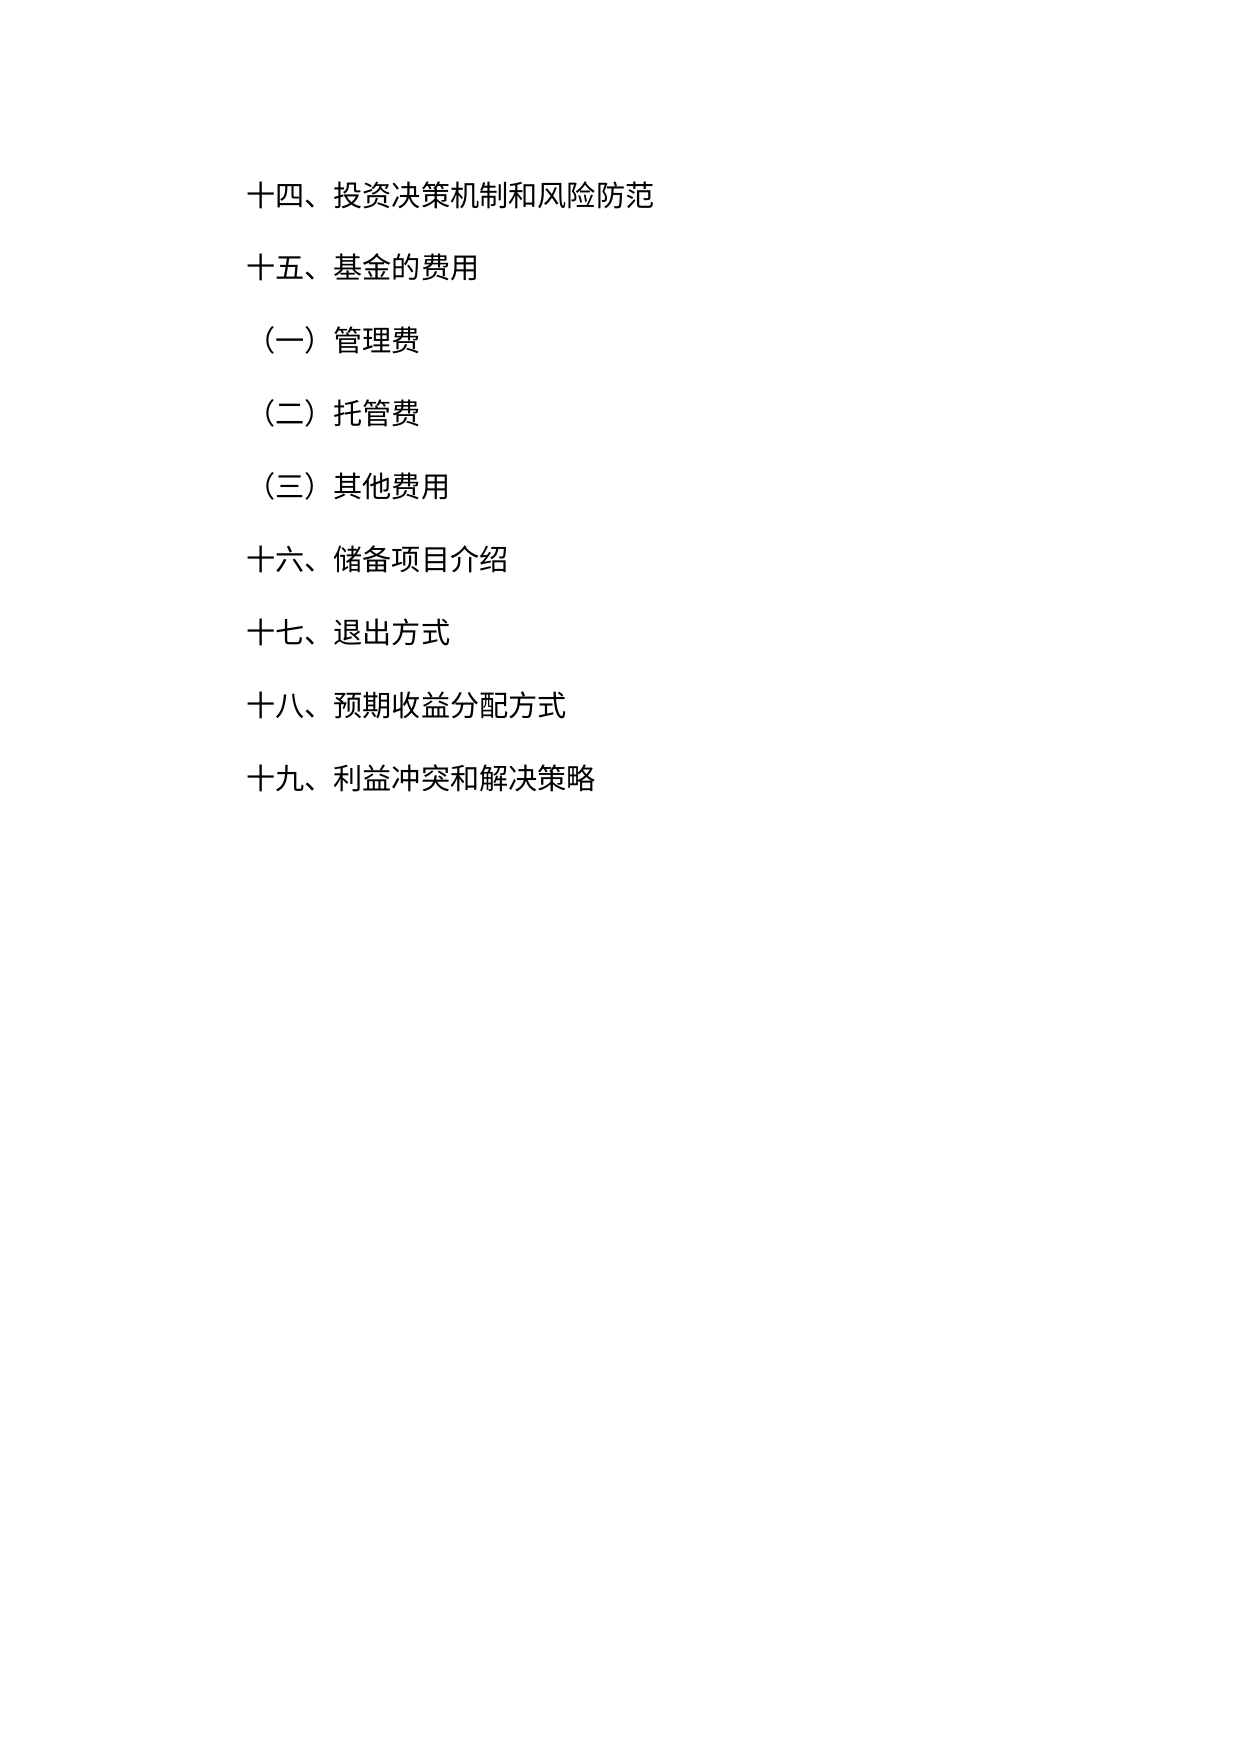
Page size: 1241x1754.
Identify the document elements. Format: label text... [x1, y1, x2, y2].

text 十八、预期收益分配方式 [187, 675, 1053, 727]
text 十四、投资决策机制和风险防范 [187, 164, 1053, 216]
text （二）托管费 [187, 383, 1053, 435]
text 十九、利益冲突和解决策略 [187, 748, 1053, 800]
text （一）管理费 [187, 310, 1053, 362]
text 十五、基金的费用 [187, 237, 1053, 289]
text （三）其他费用 [187, 456, 1053, 508]
text 十七、退出方式 [187, 602, 1053, 654]
text 十六、储备项目介绍 [187, 529, 1053, 581]
